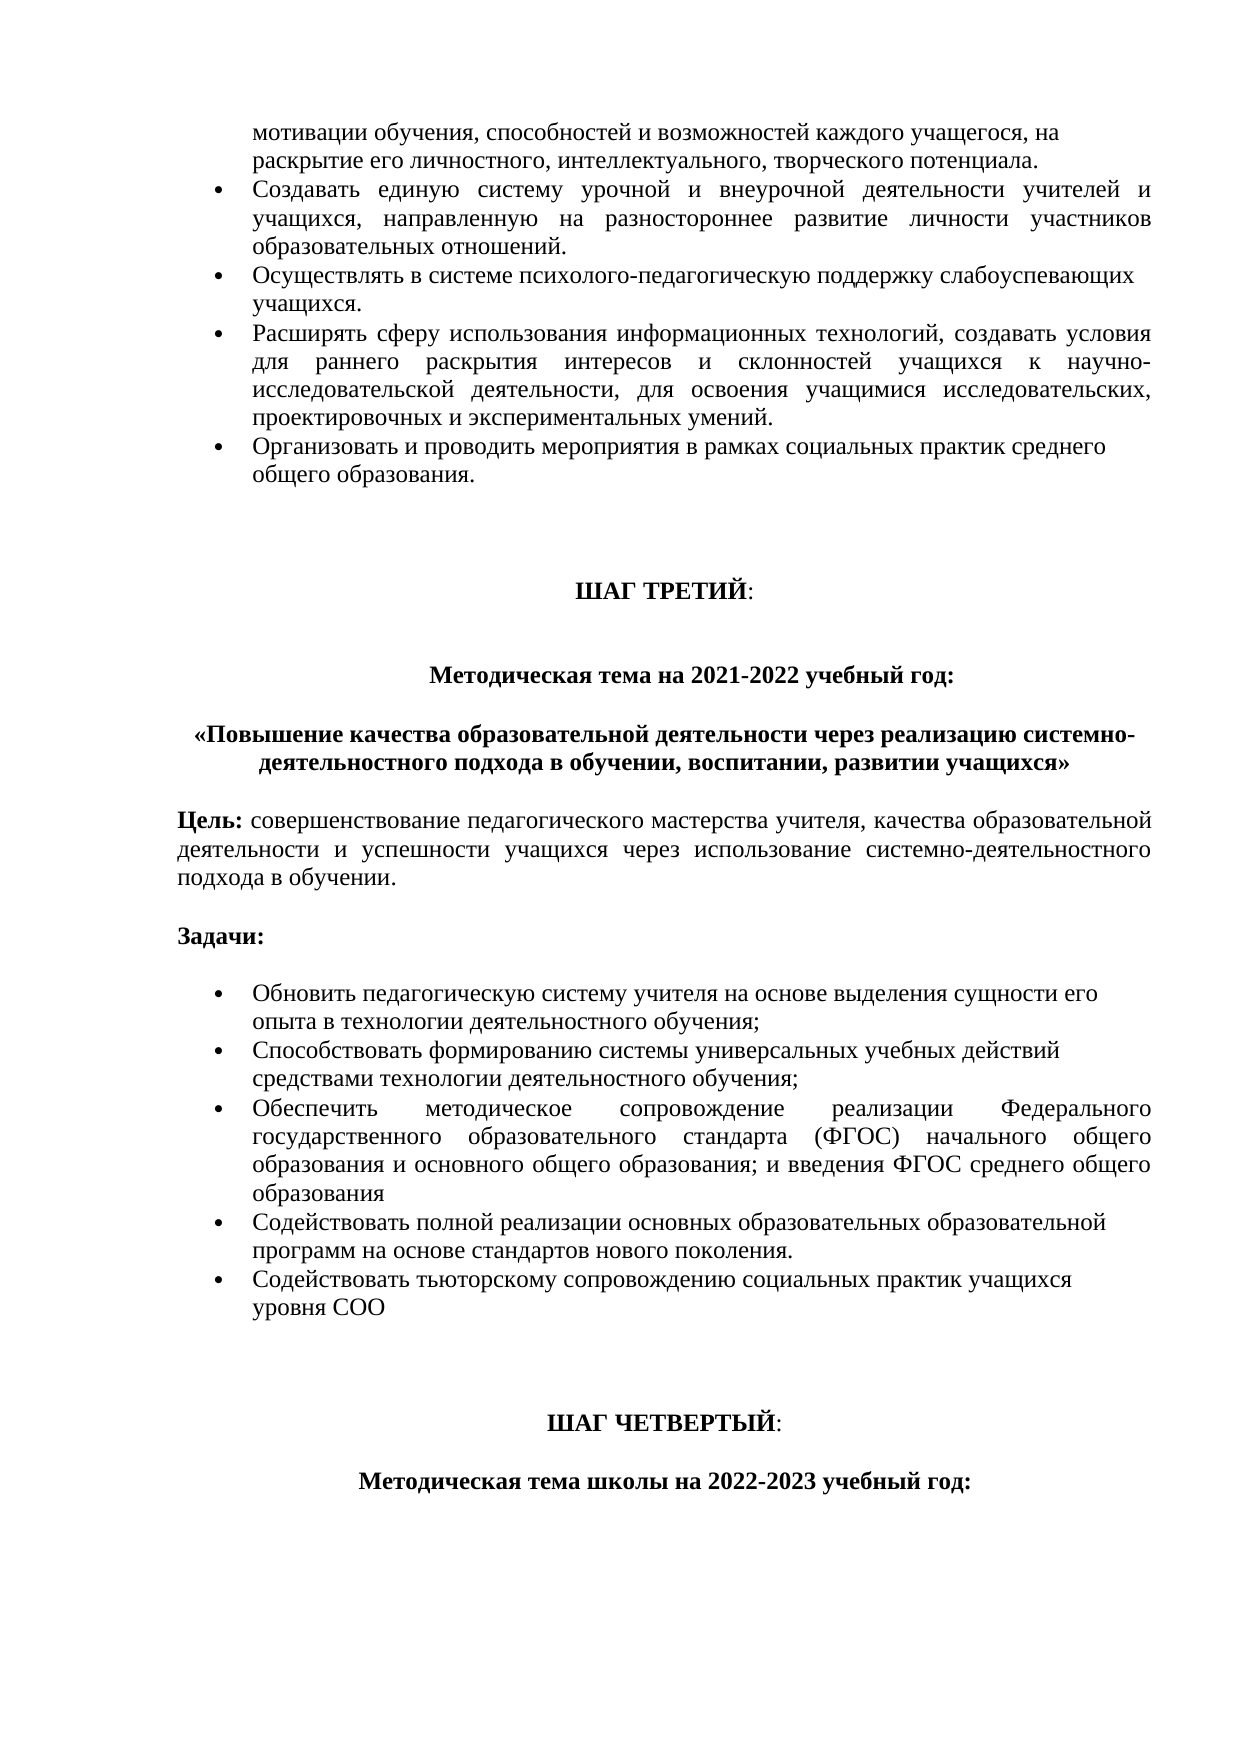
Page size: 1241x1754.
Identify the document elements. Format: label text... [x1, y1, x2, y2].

list Обеспечить методическое сопровождение реализации Федерального государственного образовательного стандарта (ФГОС) начального общего образования и основного общего образования; и введения ФГОС среднего общего образования [215, 1094, 1152, 1206]
text Методическая тема на 2021-2022 учебный год: [429, 661, 1152, 689]
list Содействовать тьюторскому сопровождению социальных практик учащихся уровня СОО [215, 1265, 1152, 1321]
text Цель: совершенствование педагогического мастерства учителя, качества образовательной деятельности и успешности учащихся через использование системно-деятельностного подхода в обучении. [177, 806, 1152, 891]
text «Повышение качества образовательной деятельности через реализацию системно-деятельностного подхода в обучении, воспитании, развитии учащихся» [150, 720, 1179, 776]
list Обновить педагогическую систему учителя на основе выделения сущности его опыта в технологии деятельностного обучения; [215, 979, 1150, 1035]
text Методическая тема школы на 2022-2023 учебный год: [358, 1466, 1152, 1495]
list Способствовать формированию системы универсальных учебных действий средствами технологии деятельностного обучения; [215, 1037, 1152, 1092]
list Создавать единую систему урочной и внеурочной деятельности учителей и учащихся, направленную на разностороннее развитие личности участников образовательных отношений. [215, 175, 1152, 260]
text ШАГ ЧЕТВЕРТЫЙ: [150, 1408, 1179, 1437]
list Осуществлять в системе психолого-педагогическую поддержку слабоуспевающих учащихся. [215, 261, 1152, 317]
text мотивации обучения, способностей и возможностей каждого учащегося, на раскрытие его личностного, интеллектуального, творческого потенциала. [252, 118, 1152, 174]
text Задачи: [177, 921, 1152, 950]
list Организовать и проводить мероприятия в рамках социальных практик среднего общего образования. [215, 433, 1152, 488]
text ШАГ ТРЕТИЙ: [150, 576, 1179, 604]
list Расширять сферу использования информационных технологий, создавать условия для раннего раскрытия интересов и склонностей учащихся к научно-исследовательской деятельности, для освоения учащимися исследовательских, проектировочных и экспериментальных умений. [215, 318, 1152, 431]
list Содействовать полной реализации основных образовательных образовательной программ на основе стандартов нового поколения. [215, 1208, 1152, 1263]
